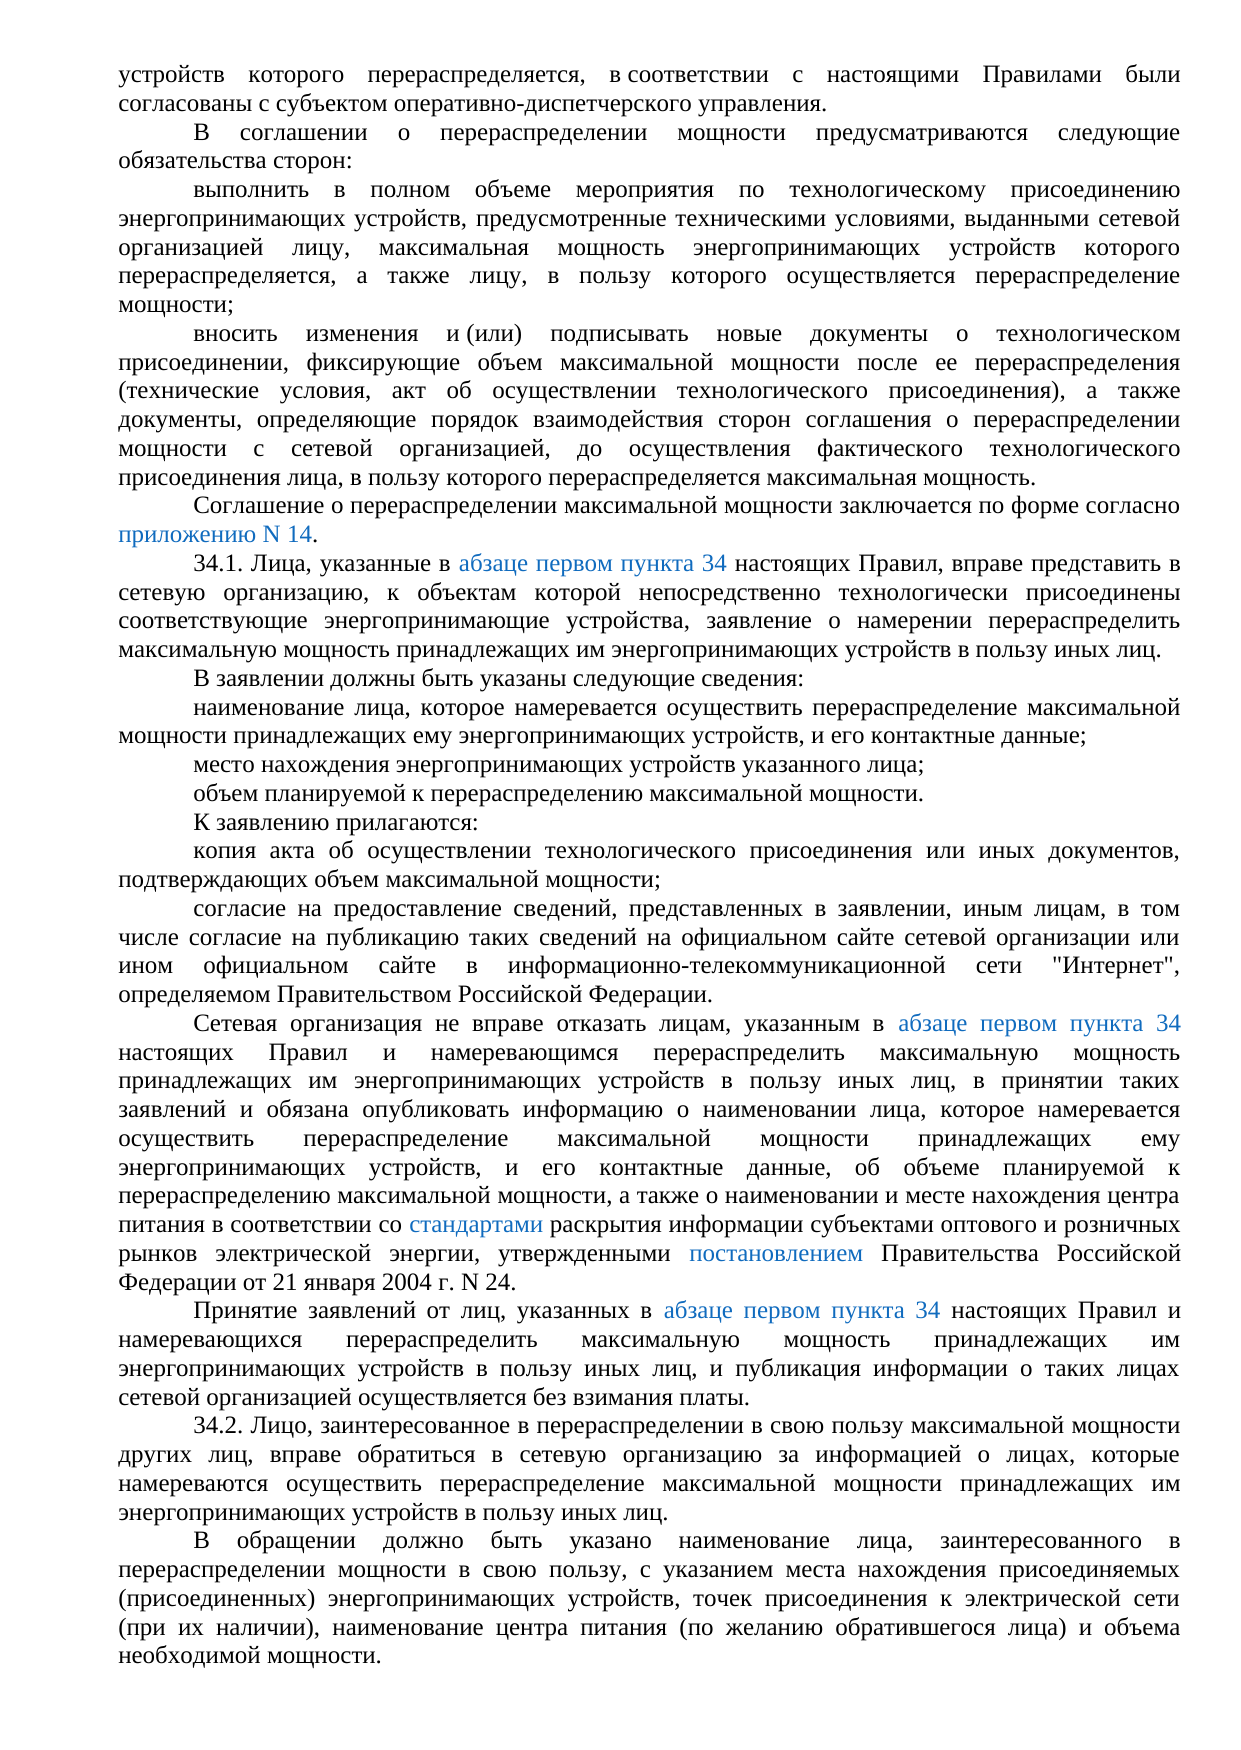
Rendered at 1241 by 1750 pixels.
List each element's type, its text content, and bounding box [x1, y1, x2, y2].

text Сетевая организация не вправе отказать лицам, указанным в абзаце первом пункта 34 настоящих Правил и намеревающимся перераспределить максимальную мощность принадлежащих им энергопринимающих устройств в пользу иных лиц, в принятии таких заявлений и обязана опубликовать информацию о наименовании лица, которое намеревается осуществить перераспределение максимальной мощности принадлежащих ему энергопринимающих устройств, и его контактные данные, об объеме планируемой к перераспределению максимальной мощности, а также о наименовании и месте нахождения центра питания в соответствии со стандартами раскрытия информации субъектами оптового и розничных рынков электрической энергии, утвержденными постановлением Правительства Российской Федерации от 21 января 2004 г. N 24. [118, 1008, 1181, 1295]
text В обращении должно быть указано наименование лица, заинтересованного в перераспределении мощности в свою пользу, с указанием места нахождения присоединяемых (присоединенных) энергопринимающих устройств, точек присоединения к электрической сети (при их наличии), наименование центра питания (по желанию обратившегося лица) и объема необходимой мощности. [118, 1525, 1181, 1669]
text В соглашении о перераспределении мощности предусматриваются следующие обязательства сторон: [118, 117, 1181, 174]
text место нахождения энергопринимающих устройств указанного лица; [118, 749, 1181, 778]
text К заявлению прилагаются: [118, 807, 1181, 835]
text копия акта об осуществлении технологического присоединения или иных документов, подтверждающих объем максимальной мощности; [118, 835, 1181, 893]
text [118, 59, 1181, 117]
text Соглашение о перераспределении максимальной мощности заключается по форме согласно приложению N 14. [118, 490, 1181, 548]
text выполнить в полном объеме мероприятия по технологическому присоединению энергопринимающих устройств, предусмотренные техническими условиями, выданными сетевой организацией лицу, максимальная мощность энергопринимающих устройств которого перераспределяется, а также лицу, в пользу которого осуществляется перераспределение мощности; [118, 174, 1181, 318]
text наименование лица, которое намеревается осуществить перераспределение максимальной мощности принадлежащих ему энергопринимающих устройств, и его контактные данные; [118, 692, 1181, 749]
text В заявлении должны быть указаны следующие сведения: [118, 663, 1181, 692]
text Принятие заявлений от лиц, указанных в абзаце первом пункта 34 настоящих Правил и намеревающихся перераспределить максимальную мощность принадлежащих им энергопринимающих устройств в пользу иных лиц, и публикация информации о таких лицах сетевой организацией осуществляется без взимания платы. [118, 1295, 1181, 1410]
text согласие на предоставление сведений, представленных в заявлении, иным лицам, в том числе согласие на публикацию таких сведений на официальном сайте сетевой организации или ином официальном сайте в информационно-телекоммуникационной сети "Интернет", определяемом Правительством Российской Федерации. [118, 893, 1181, 1008]
text вносить изменения и (или) подписывать новые документы о технологическом присоединении, фиксирующие объем максимальной мощности после ее перераспределения (технические условия, акт об осуществлении технологического присоединения), а также документы, определяющие порядок взаимодействия сторон соглашения о перераспределении мощности с сетевой организацией, до осуществления фактического технологического присоединения лица, в пользу которого перераспределяется максимальная мощность. [118, 318, 1181, 490]
text 34.1. Лица, указанные в абзаце первом пункта 34 настоящих Правил, вправе представить в сетевую организацию, к объектам которой непосредственно технологически присоединены соответствующие энергопринимающие устройства, заявление о намерении перераспределить максимальную мощность принадлежащих им энергопринимающих устройств в пользу иных лиц. [118, 548, 1181, 663]
text объем планируемой к перераспределению максимальной мощности. [118, 778, 1181, 807]
text 34.2. Лицо, заинтересованное в перераспределении в свою пользу максимальной мощности других лиц, вправе обратиться в сетевую организацию за информацией о лицах, которые намереваются осуществить перераспределение максимальной мощности принадлежащих им энергопринимающих устройств в пользу иных лиц. [118, 1410, 1181, 1525]
